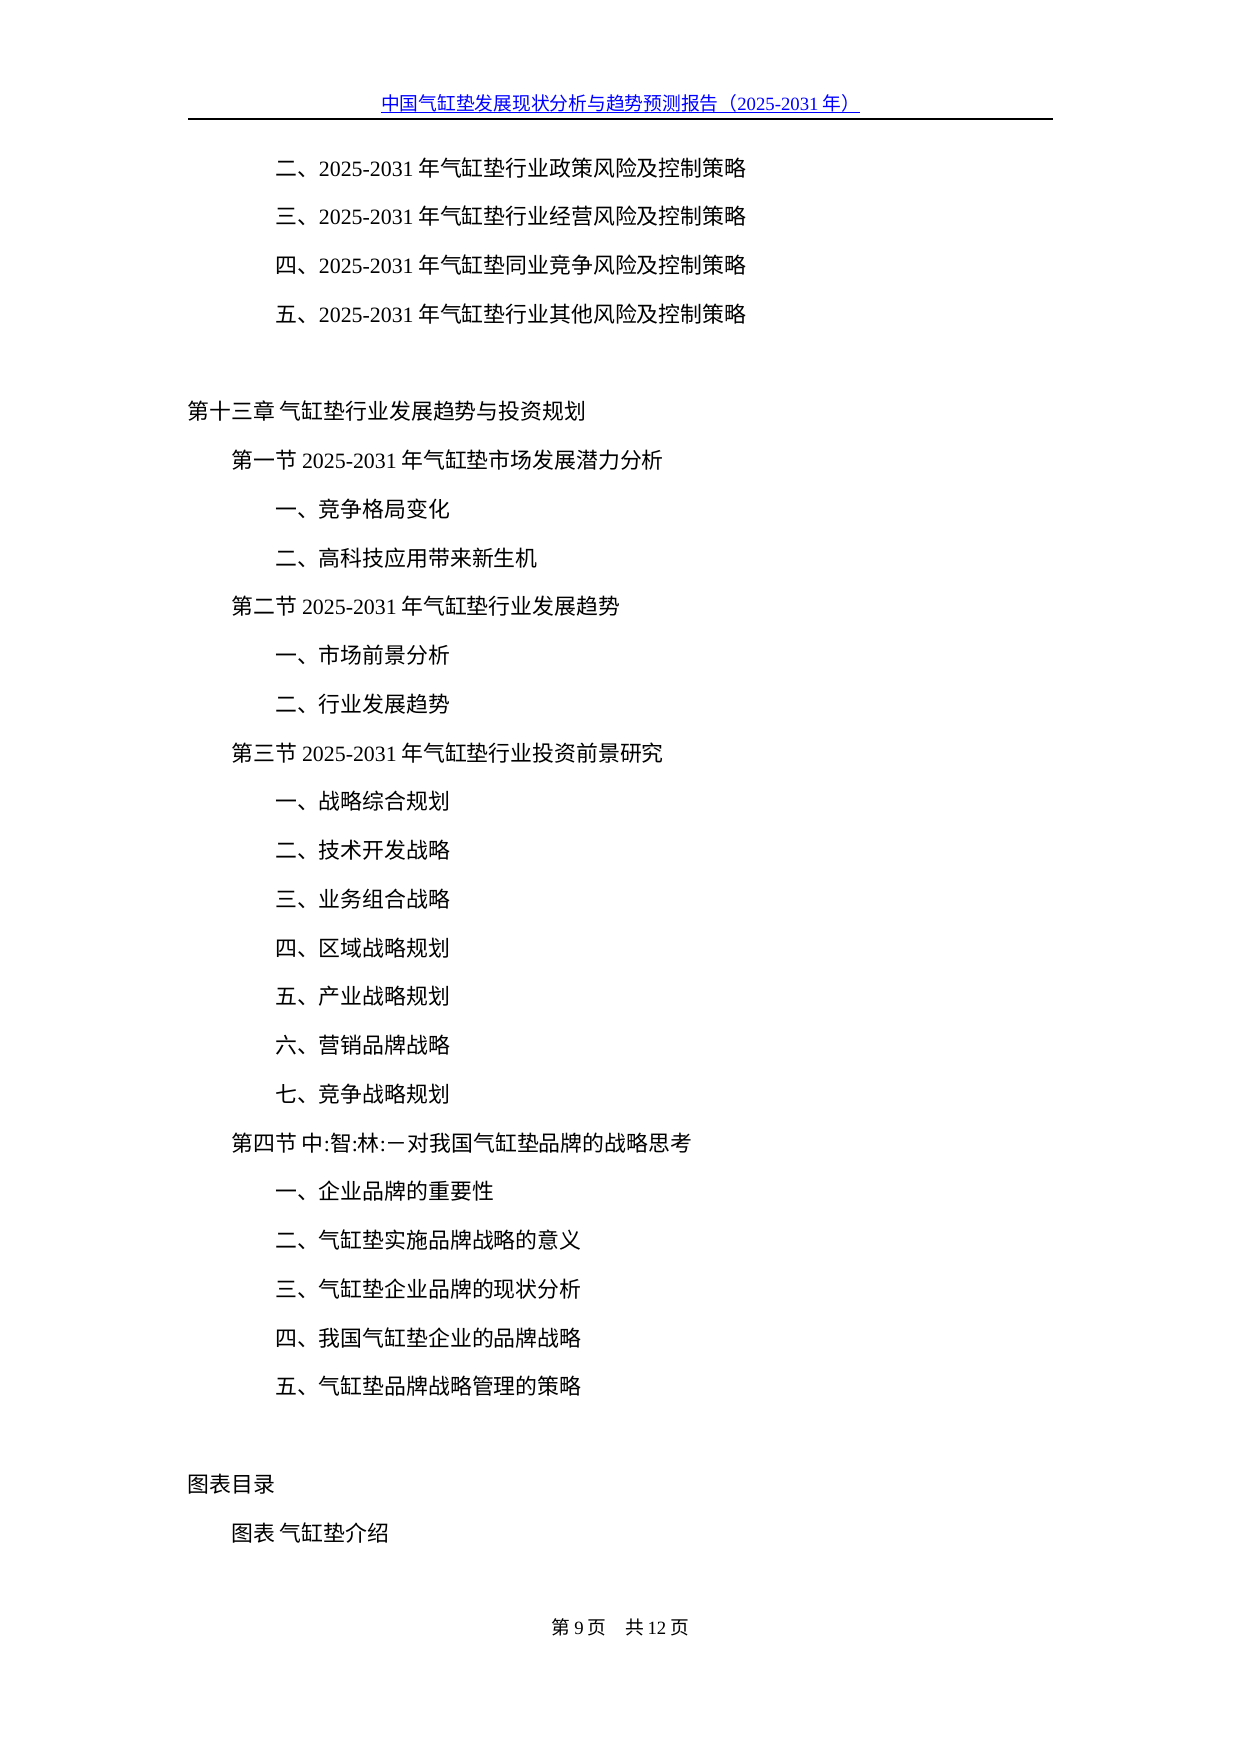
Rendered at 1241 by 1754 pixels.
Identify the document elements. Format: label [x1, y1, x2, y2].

text [187, 150, 1053, 1548]
